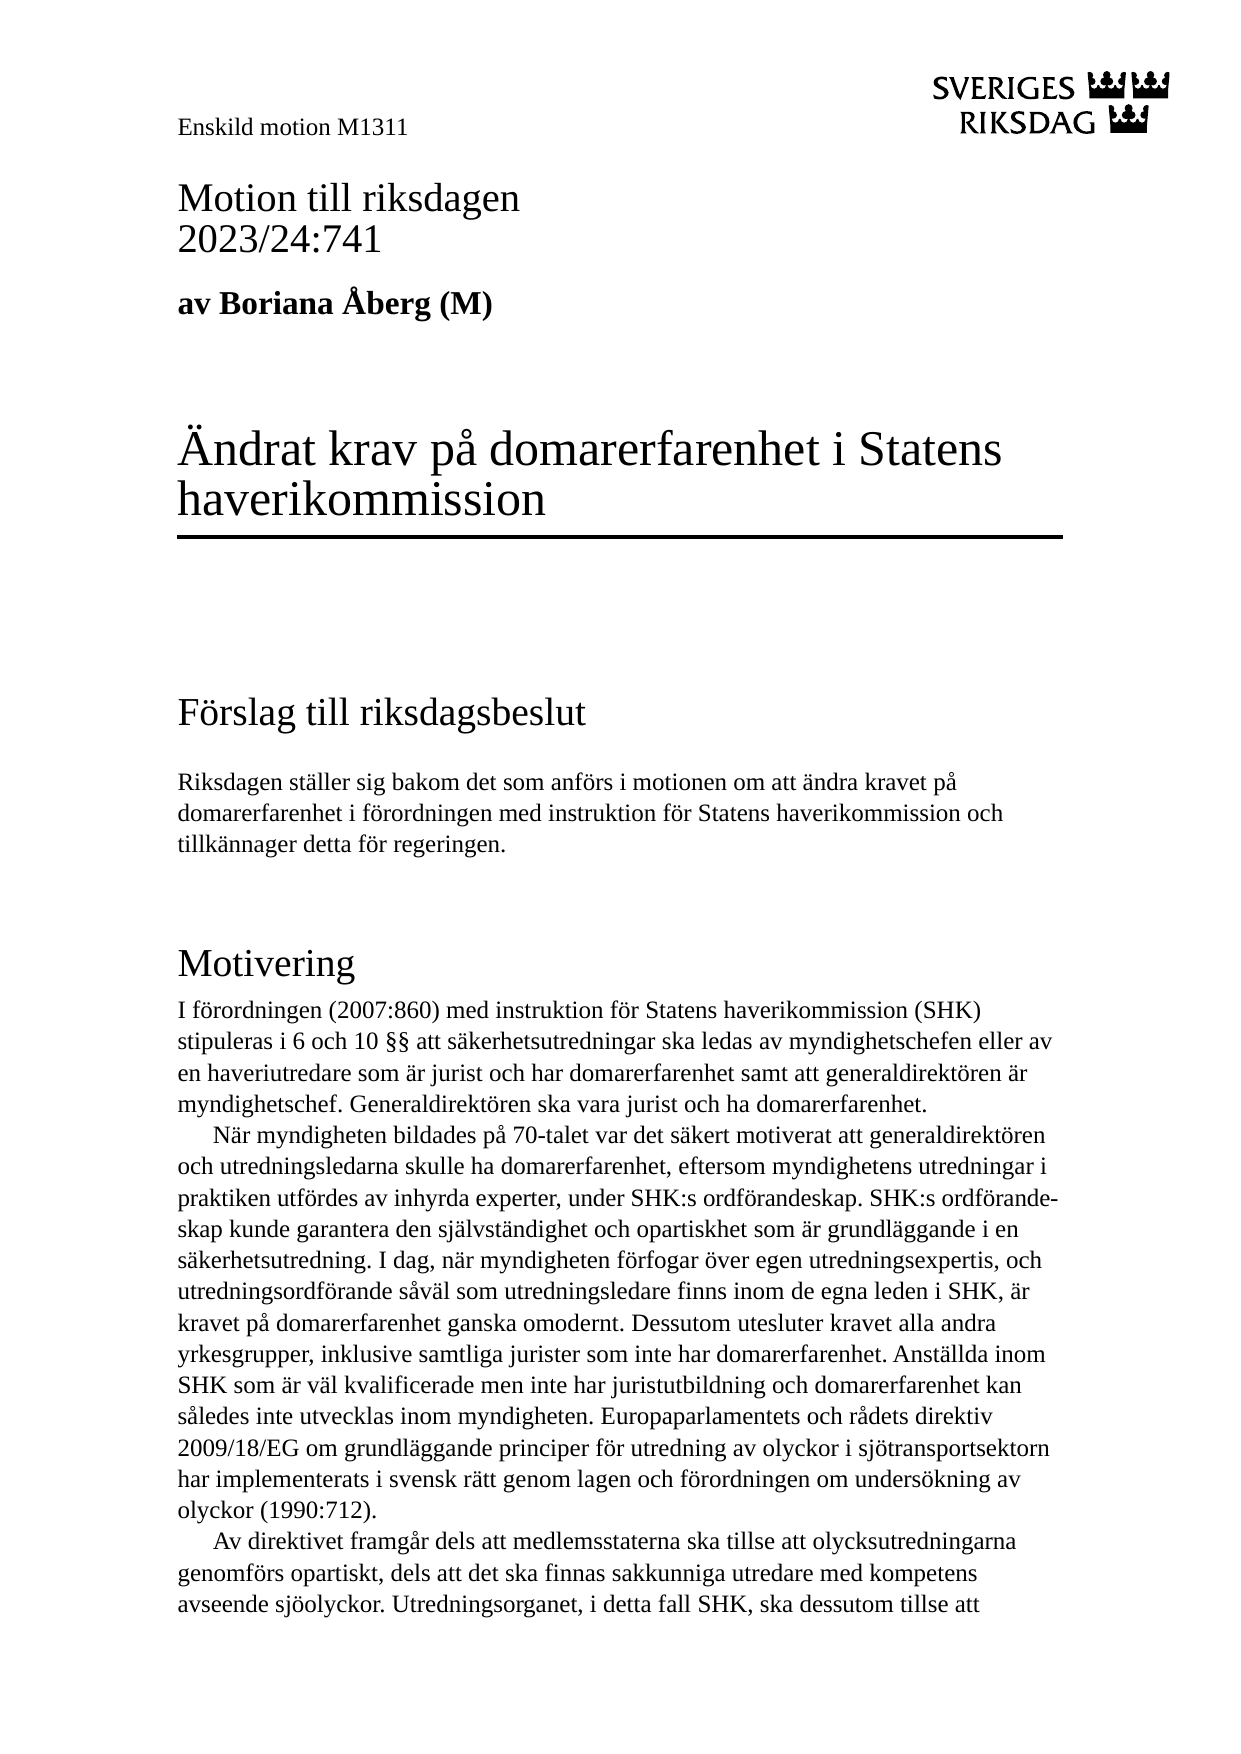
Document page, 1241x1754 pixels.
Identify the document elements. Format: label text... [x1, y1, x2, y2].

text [177, 1524, 1063, 1618]
text I förordningen (2007:860) med instruktion för Statens haverikommission (SHK) stipuleras i 6 och 10 §§ att säkerhetsutredningar ska ledas av myndighetschefen eller av en haveriutredare som är jurist och har domarerfarenhet samt att generaldirektören är myndighetschef. Generaldirektören ska vara jurist och ha domarerfarenhet. [177, 993, 1063, 1118]
text När myndigheten bildades på 70-talet var det säkert motiverat att generaldirektören och utredningsledarna skulle ha domarerfarenhet, eftersom myndighetens utredningar i praktiken utfördes av inhyrda experter, under SHK:s ordförandeskap. SHK:s ordförandeskap kunde garantera den självständighet och opartiskhet som är grundläggande i en säkerhetsutredning. I dag, när myndigheten förfogar över egen utredningsexpertis, och utredningsordförande såväl som utredningsledare finns inom de egna leden i SHK, är kravet på domarerfarenhet ganska omodernt. Dessutom utesluter kravet alla andra yrkesgrupper, inklusive samtliga jurister som inte har domarerfarenhet. Anställda inom SHK som är väl kvalificerade men inte har juristutbildning och domarerfarenhet kan således inte utvecklas inom myndigheten. Europaparlamentets och rådets direktiv 2009/18/EG om grundläggande principer för utredning av olyckor i sjötransportsektorn har implementerats i svensk rätt genom lagen och förordningen om undersökning av olyckor (1990:712). [177, 1118, 1063, 1524]
